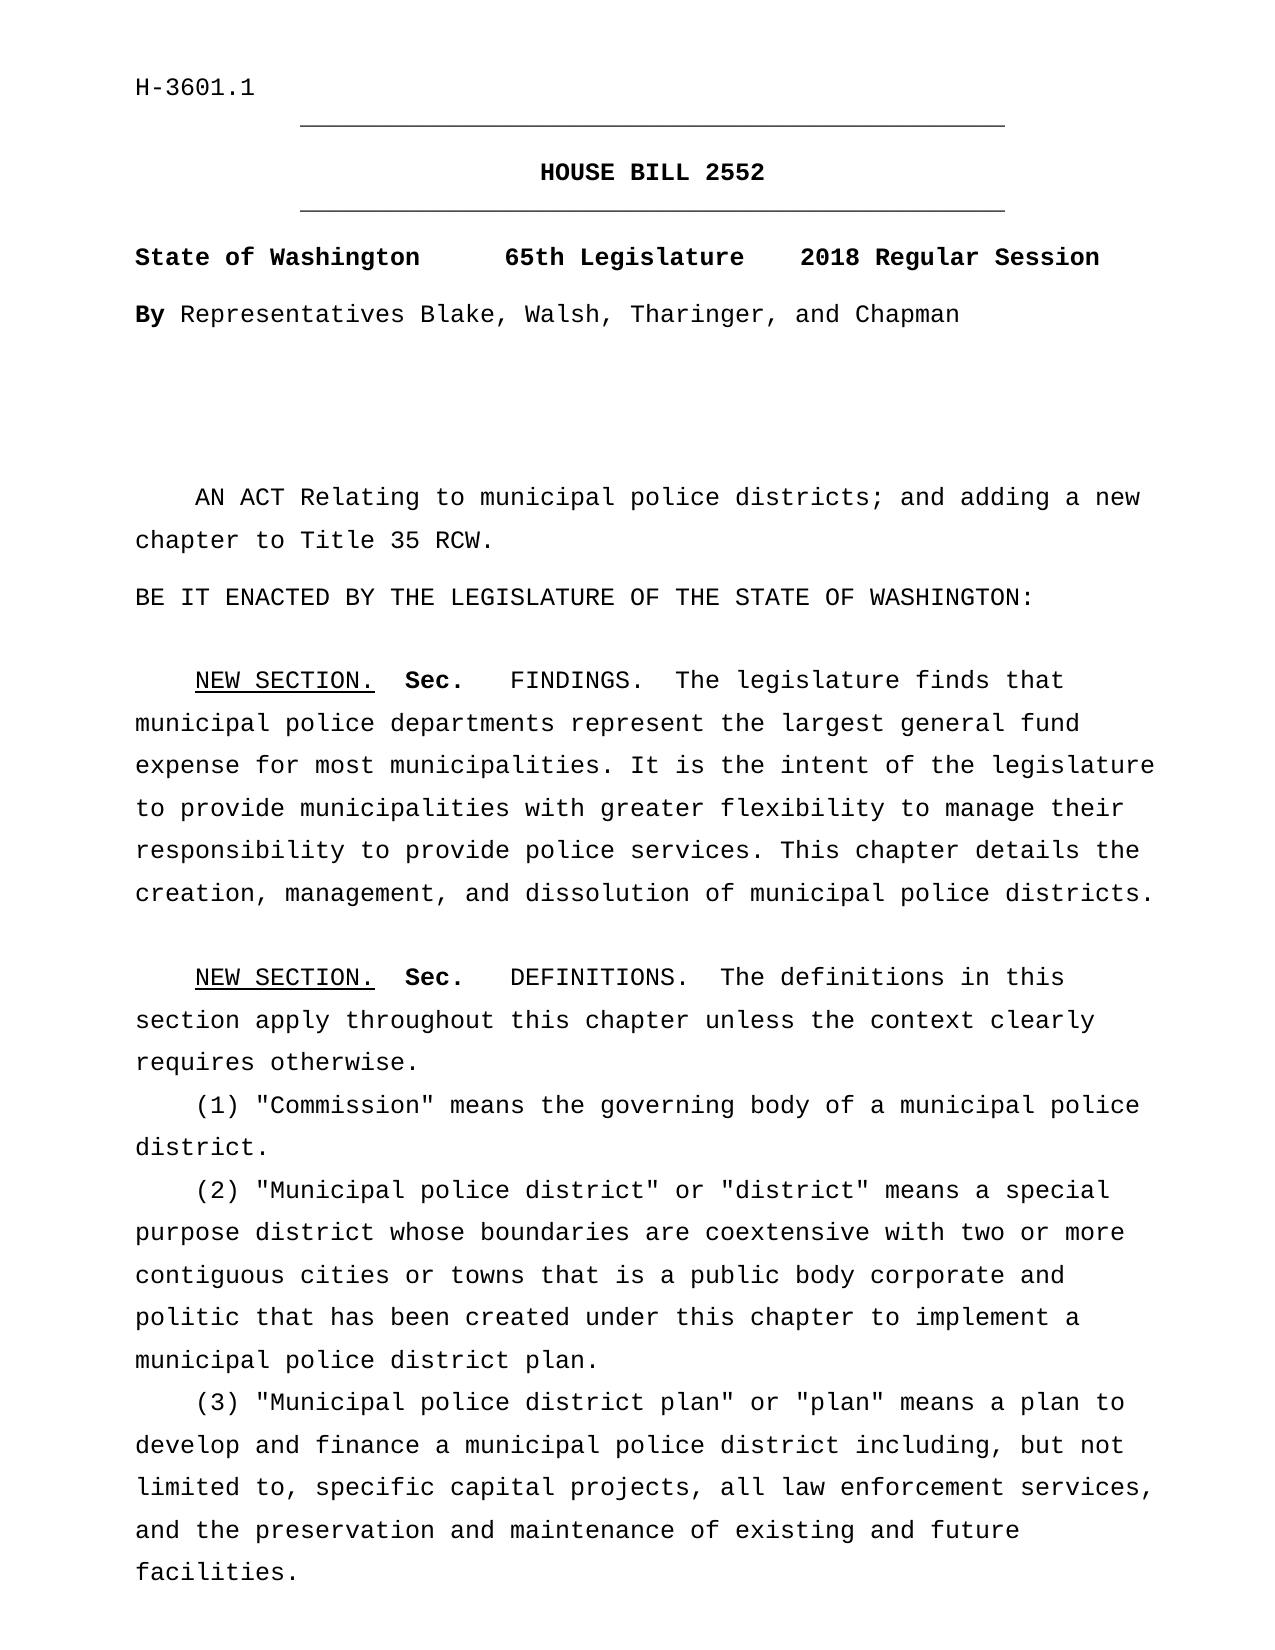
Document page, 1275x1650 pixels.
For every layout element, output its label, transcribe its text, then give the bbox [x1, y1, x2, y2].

text H-3601.1 [135, 75, 1170, 103]
text (2) "Municipal police district" or "district" means a special purpose district whose boundaries are coextensive with two or more contiguous cities or towns that is a public body corporate and politic that has been created under this chapter to implement a municipal police district plan. [135, 1164, 1170, 1377]
text _______________________________________________ [135, 103, 1170, 132]
text BE IT ENACTED BY THE LEGISLATURE OF THE STATE OF WASHINGTON: [135, 585, 1170, 613]
text AN ACT Relating to municipal police districts; and adding a new chapter to Title 35 RCW. [135, 472, 1170, 557]
text State of Washington 65th Legislature 2018 Regular Session [135, 245, 1170, 273]
text HOUSE BILL 2552 [135, 160, 1170, 188]
text NEW SECTION. Sec. FINDINGS. The legislature finds that municipal police departments represent the largest general fund expense for most municipalities. It is the intent of the legislature to provide municipalities with greater flexibility to manage their responsibility to provide police services. This chapter details the creation, management, and dissolution of municipal police districts. [135, 655, 1170, 910]
text (1) "Commission" means the governing body of a municipal police district. [135, 1079, 1170, 1164]
text NEW SECTION. Sec. DEFINITIONS. The definitions in this section apply throughout this chapter unless the context clearly requires otherwise. [135, 952, 1170, 1079]
text _______________________________________________ [135, 188, 1170, 217]
text By Representatives Blake, Walsh, Tharinger, and Chapman [135, 302, 1170, 330]
text (3) "Municipal police district plan" or "plan" means a plan to develop and finance a municipal police district including, but not limited to, specific capital projects, all law enforcement services, and the preservation and maintenance of existing and future facilities. [135, 1377, 1170, 1589]
